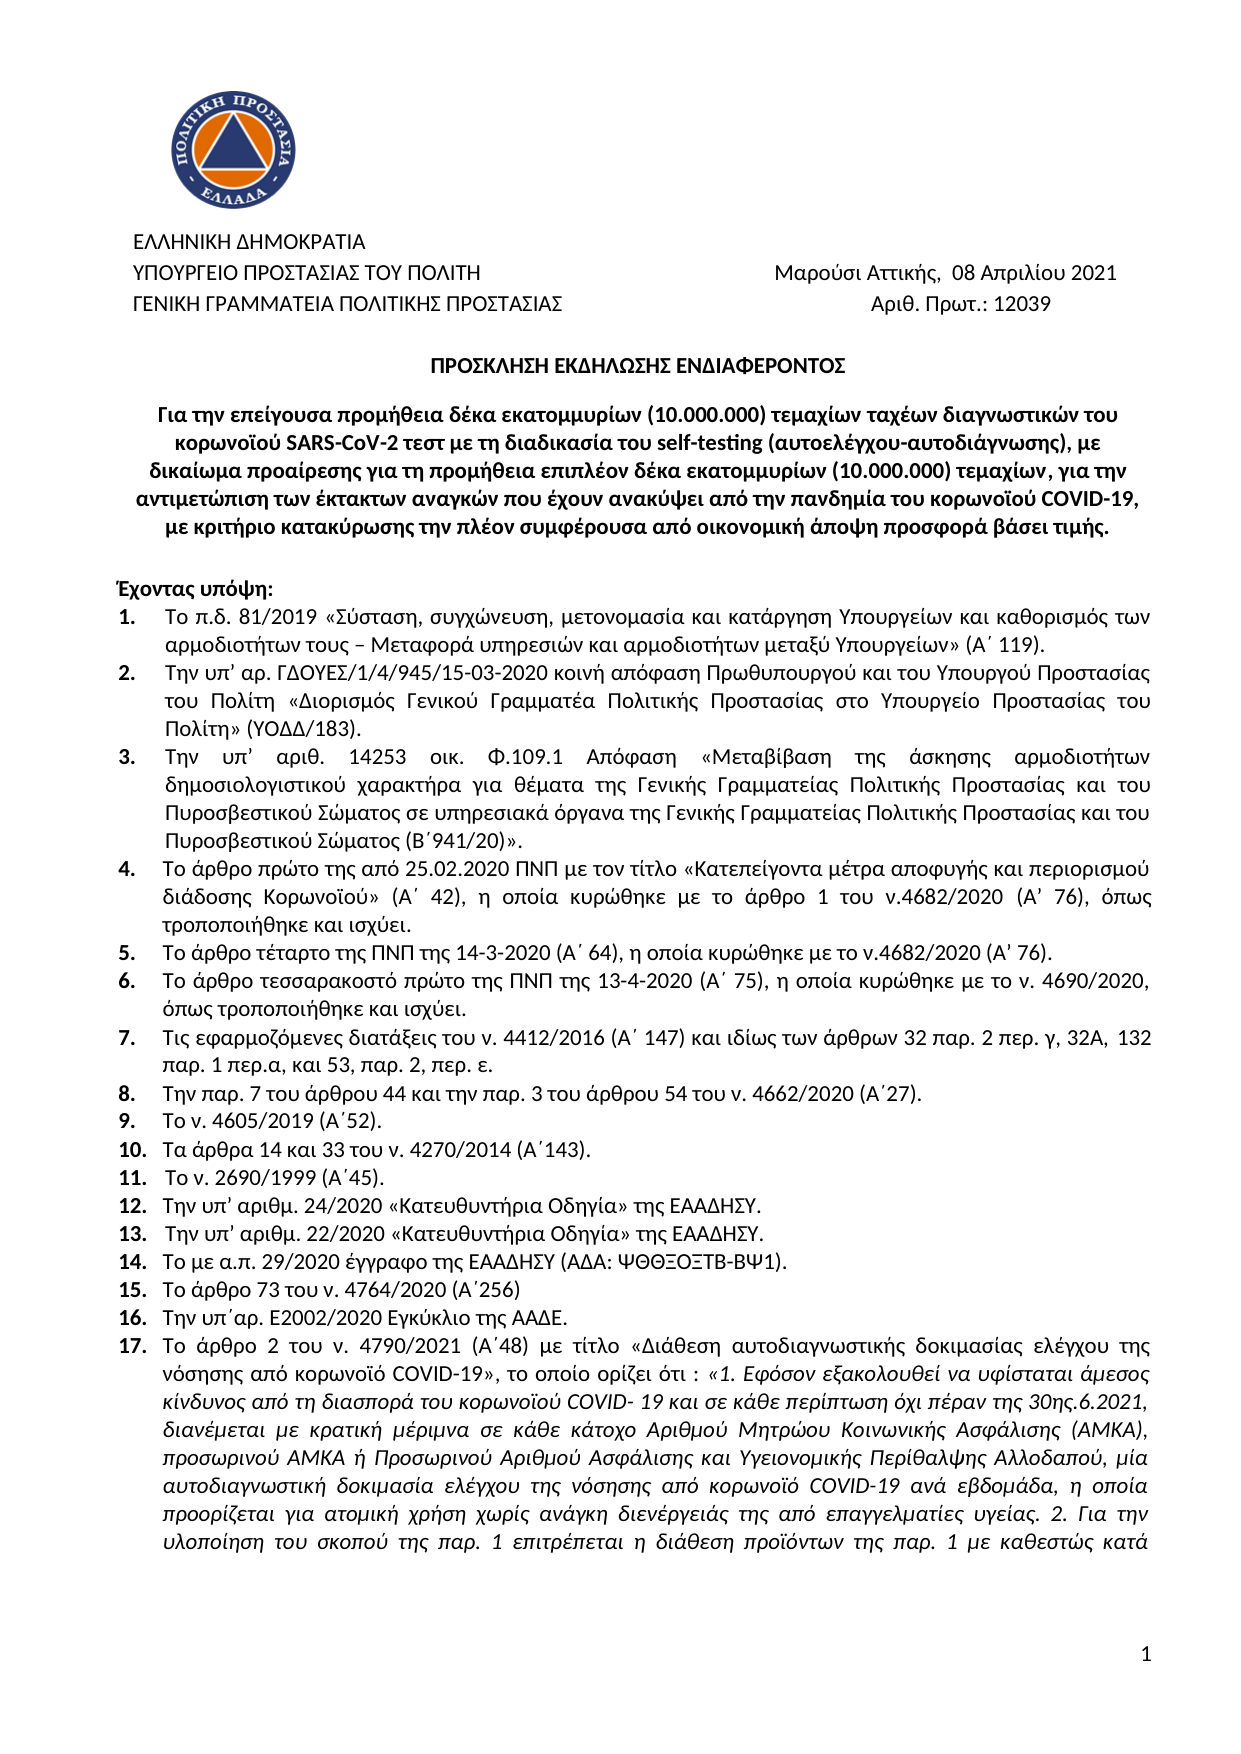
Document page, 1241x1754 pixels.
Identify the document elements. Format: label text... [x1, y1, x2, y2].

list Την υπ’ αριθμ. 24/2020 «Κατευθυντήρια Οδηγία» της ΕΑΑΔΗΣΥ. [118, 1191, 1152, 1219]
text Για την επείγουσα προμήθεια δέκα εκατομμυρίων (10.000.000) τεμαχίων ταχέων διαγνωστικών του κορωνοϊού SARS-CoV-2 τεστ με τη διαδικασία του self-testing (αυτοελέγχου-αυτοδιάγνωσης), με δικαίωμα προαίρεσης για τη προμήθεια επιπλέον δέκα εκατομμυρίων (10.000.000) τεμαχίων, για την αντιμετώπιση των έκτακτων αναγκών που έχουν ανακύψει από την πανδημία του κορωνοϊού COVID-19, με κριτήριο κατακύρωσης την πλέον συμφέρουσα από οικονομική άποψη προσφορά βάσει τιμής. [133, 400, 1143, 540]
list Το άρθρο τέταρτο της ΠΝΠ της 14-3-2020 (Α΄ 64), η οποία κυρώθηκε με το ν.4682/2020 (Α’ 76). [118, 938, 1152, 967]
text ΕΛΛΗΝΙΚΗ ΔΗΜΟΚΡΑΤΙΑ [133, 227, 1143, 255]
picture [169, 91, 297, 209]
list Το π.δ. 81/2019 «Σύσταση, συγχώνευση, μετονομασία και κατάργηση Υπουργείων και καθορισμός των αρμοδιοτήτων τους – Μεταφορά υπηρεσιών και αρμοδιοτήτων μεταξύ Υπουργείων» (Α΄ 119). [118, 602, 1152, 658]
list Τις εφαρμοζόμενες διατάξεις του ν. 4412/2016 (Α΄ 147) και ιδίως των άρθρων 32 παρ. 2 περ. γ, 32Α, 132 παρ. 1 περ.α, και 53, παρ. 2, περ. ε. [118, 1023, 1152, 1079]
list Το άρθρο πρώτο της από 25.02.2020 ΠΝΠ με τον τίτλο «Κατεπείγοντα μέτρα αποφυγής και περιορισμού διάδοσης Κορωνοϊού» (Α΄ 42), η οποία κυρώθηκε με το άρθρο 1 του ν.4682/2020 (Α’ 76), όπως τροποποιήθηκε και ισχύει. [118, 854, 1152, 938]
list Το ν. 4605/2019 (Α΄52). [118, 1107, 1152, 1135]
list Το με α.π. 29/2020 έγγραφο της ΕΑΑΔΗΣΥ (ΑΔΑ: ΨΘΘΞΟΞΤΒ-ΒΨ1). [118, 1247, 1152, 1275]
list Την υπ’ αρ. ΓΔΟΥΕΣ/1/4/945/15-03-2020 κοινή απόφαση Πρωθυπουργού και του Υπουργού Προστασίας του Πολίτη «Διορισμός Γενικού Γραμματέα Πολιτικής Προστασίας στο Υπουργείο Προστασίας του Πολίτη» (ΥΟΔΔ/183). [118, 658, 1152, 742]
text ΠΡΟΣΚΛΗΣΗ ΕΚΔΗΛΩΣΗΣ ΕΝΔΙΑΦΕΡΟΝΤΟΣ [133, 351, 1143, 379]
list Την υπ’ αριθ. 14253 οικ. Φ.109.1 Απόφαση «Μεταβίβαση της άσκησης αρμοδιοτήτων δημοσιολογιστικού χαρακτήρα για θέματα της Γενικής Γραμματείας Πολιτικής Προστασίας και του Πυροσβεστικού Σώματος σε υπηρεσιακά όργανα της Γενικής Γραμματείας Πολιτικής Προστασίας και του Πυροσβεστικού Σώματος (Β΄941/20)». [118, 742, 1152, 854]
list Την παρ. 7 του άρθρου 44 και την παρ. 3 του άρθρου 54 του ν. 4662/2020 (Α΄27). [118, 1079, 1152, 1107]
text ΥΠΟΥΡΓΕΙΟ ΠΡΟΣΤΑΣΙΑΣ ΤΟΥ ΠΟΛΙΤΗ Μαρούσι Αττικής, 08 Απριλίου 2021 [133, 258, 1143, 286]
list Το ν. 2690/1999 (Α΄45). [118, 1163, 1152, 1191]
text Έχοντας υπόψη: [118, 574, 1143, 602]
list Την υπ΄αρ. Ε2002/2020 Εγκύκλιο της ΑΑΔΕ. [118, 1303, 1152, 1331]
text ΓΕΝΙΚΗ ΓΡΑΜΜΑΤΕΙΑ ΠΟΛΙΤΙΚΗΣ ΠΡΟΣΤΑΣΙΑΣ Αριθ. Πρωτ.: 12039 [133, 289, 1143, 317]
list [118, 1331, 1152, 1555]
list Το άρθρο 73 του ν. 4764/2020 (Α΄256) [118, 1275, 1152, 1303]
list Το άρθρο τεσσαρακοστό πρώτο της ΠΝΠ της 13-4-2020 (Α΄ 75), η οποία κυρώθηκε με το ν. 4690/2020, όπως τροποποιήθηκε και ισχύει. [118, 967, 1152, 1023]
list Την υπ’ αριθμ. 22/2020 «Κατευθυντήρια Οδηγία» της ΕΑΑΔΗΣΥ. [118, 1219, 1152, 1247]
list Τα άρθρα 14 και 33 του ν. 4270/2014 (Α΄143). [118, 1135, 1152, 1163]
